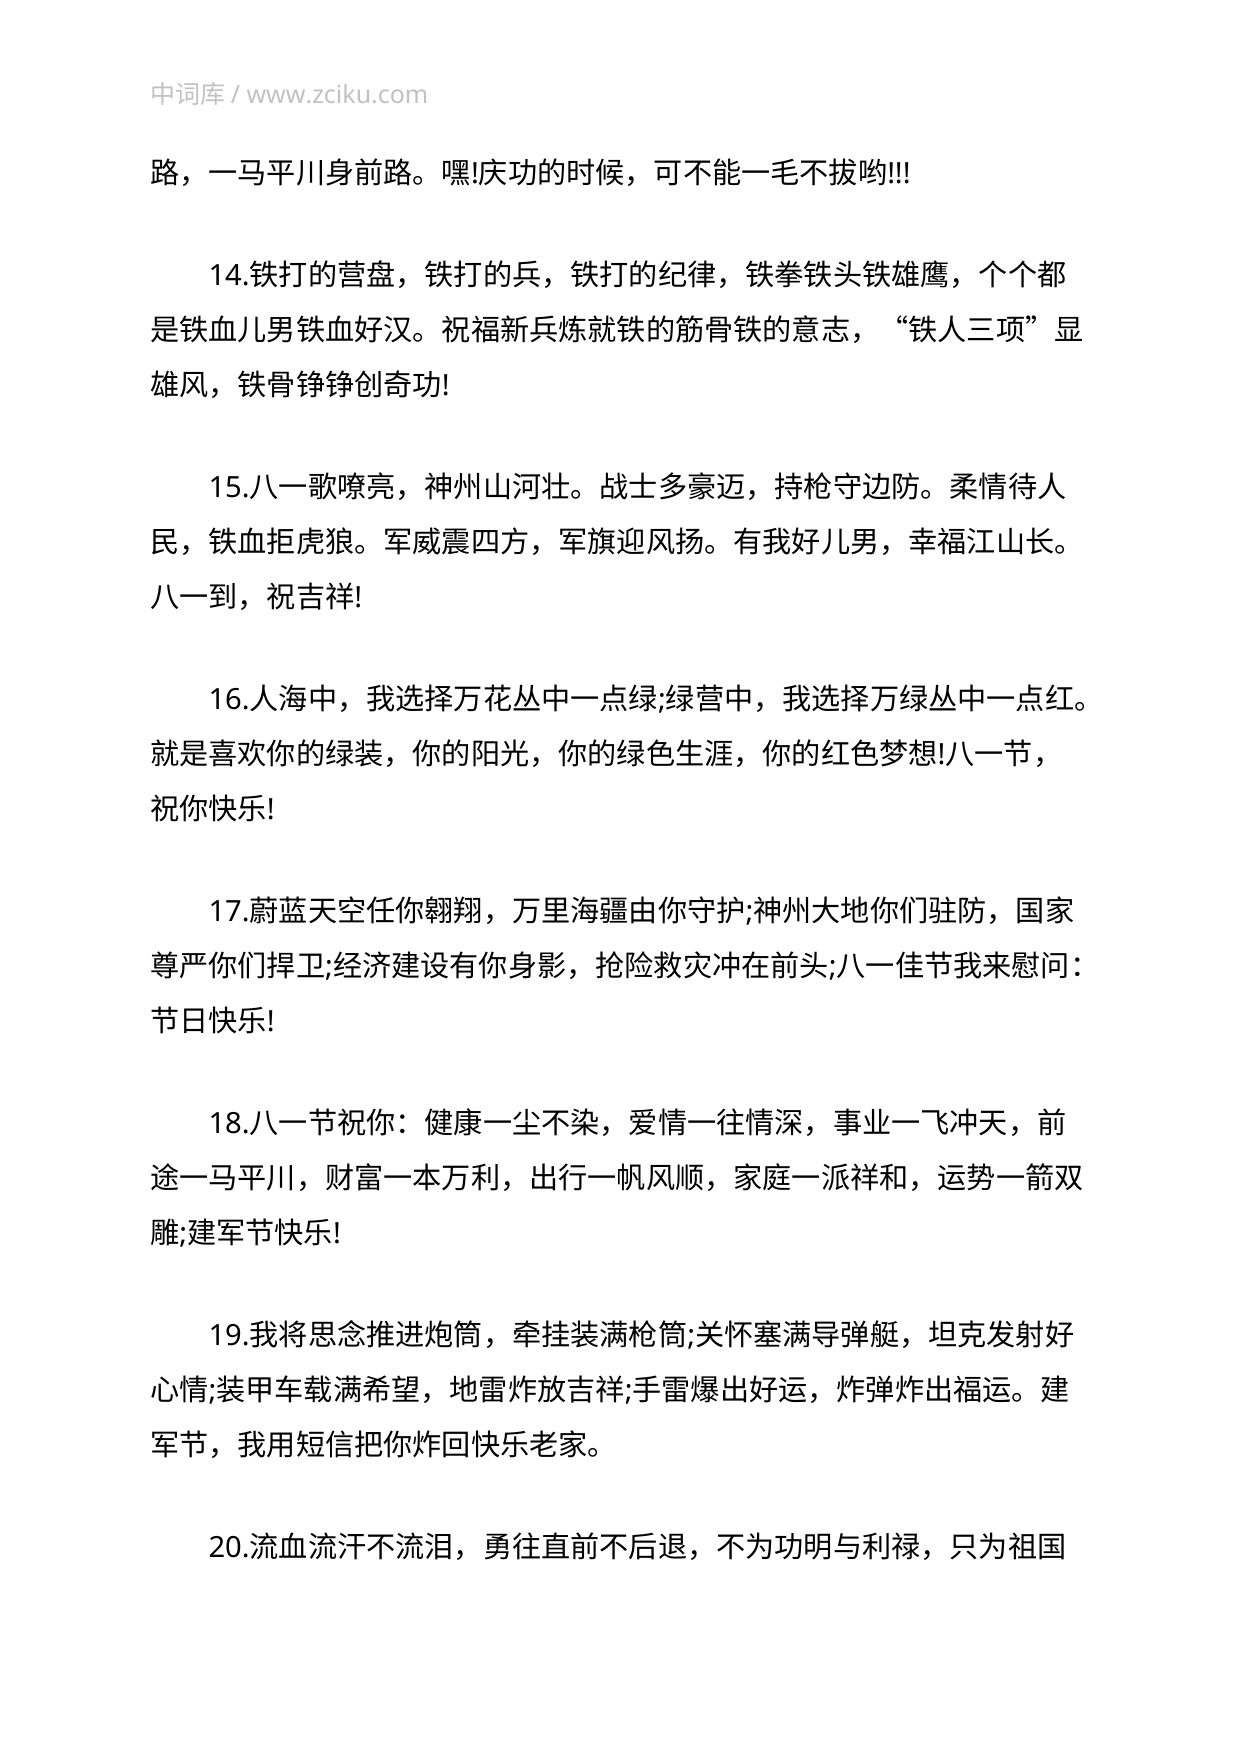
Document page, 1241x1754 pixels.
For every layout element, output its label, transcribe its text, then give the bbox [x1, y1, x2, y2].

text 14.铁打的营盘，铁打的兵，铁打的纪律，铁拳铁头铁雄鹰，个个都是铁血儿男铁血好汉。祝福新兵炼就铁的筋骨铁的意志，“铁人三项”显雄风，铁骨铮铮创奇功! [150, 252, 1090, 404]
text 15.八一歌嘹亮，神州山河壮。战士多豪迈，持枪守边防。柔情待人民，铁血拒虎狼。军威震四方，军旗迎风扬。有我好儿男，幸福江山长。八一到，祝吉祥! [150, 464, 1090, 616]
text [150, 1523, 1090, 1566]
text 16.人海中，我选择万花丛中一点绿;绿营中，我选择万绿丛中一点红。就是喜欢你的绿装，你的阳光，你的绿色生涯，你的红色梦想!八一节，祝你快乐! [150, 676, 1090, 828]
text 19.我将思念推进炮筒，牵挂装满枪筒;关怀塞满导弹艇，坦克发射好心情;装甲车载满希望，地雷炸放吉祥;手雷爆出好运，炸弹炸出福运。建军节，我用短信把你炸回快乐老家。 [150, 1312, 1090, 1464]
text 17.蔚蓝天空任你翱翔，万里海疆由你守护;神州大地你们驻防，国家尊严你们捍卫;经济建设有你身影，抢险救灾冲在前头;八一佳节我来慰问：节日快乐! [150, 888, 1090, 1040]
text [150, 150, 1090, 192]
text 18.八一节祝你：健康一尘不染，爱情一往情深，事业一飞冲天，前途一马平川，财富一本万利，出行一帆风顺，家庭一派祥和，运势一箭双雕;建军节快乐! [150, 1100, 1090, 1252]
